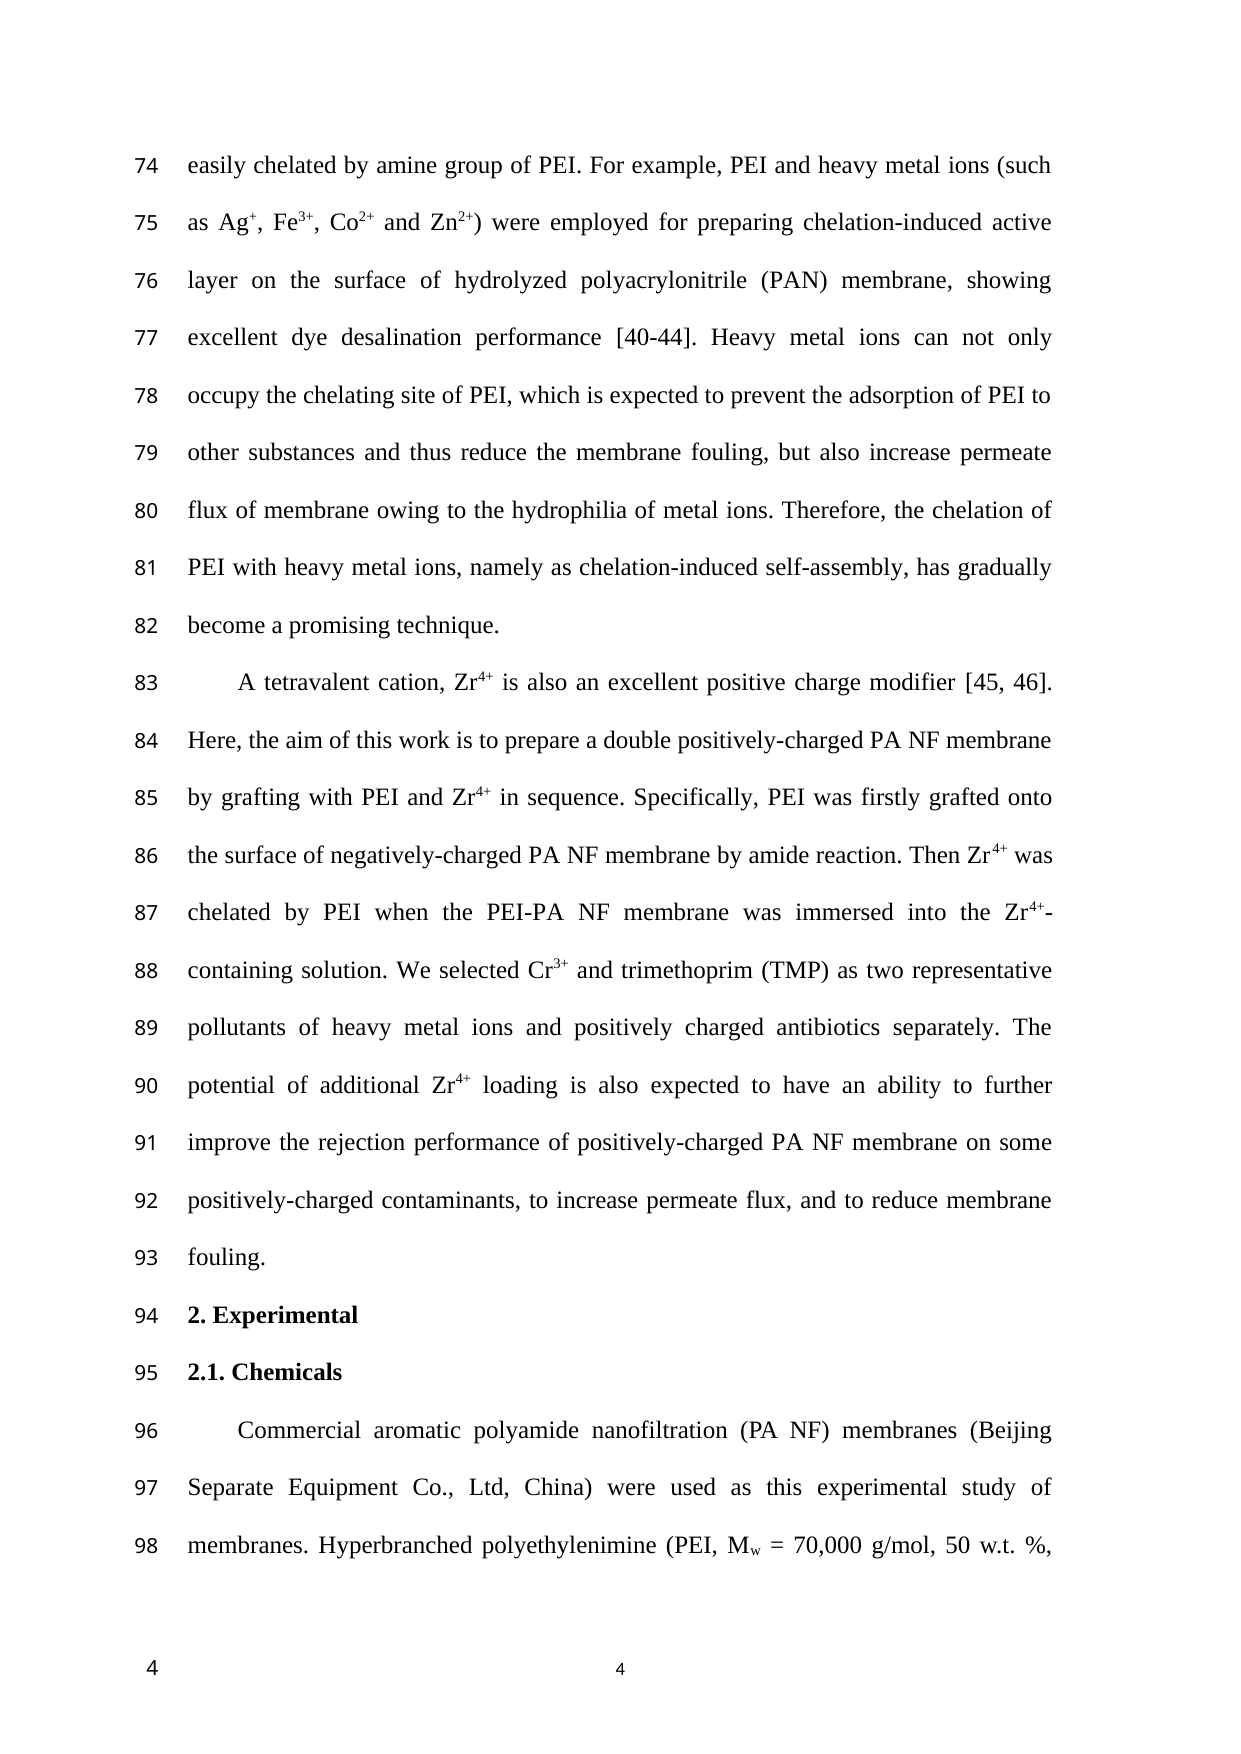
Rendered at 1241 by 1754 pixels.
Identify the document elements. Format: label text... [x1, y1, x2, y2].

text 2.1. Chemicals [187, 1357, 1053, 1386]
text A tetravalent cation, Zr4+ is also an excellent positive charge modifier [45, 46]. Here, the aim of this work is to prepare a double positively-charged PA NF membrane by grafting with PEI and Zr4+ in sequence. Specifically, PEI was firstly grafted onto the surface of negatively-charged PA NF membrane by amide reaction. Then Zr4+ was chelated by PEI when the PEI-PA NF membrane was immersed into the Zr4+-containing solution. We selected Cr3+ and trimethoprim (TMP) as two representative pollutants of heavy metal ions and positively charged antibiotics separately. The potential of additional Zr4+ loading is also expected to have an ability to further improve the rejection performance of positively-charged PA NF membrane on some positively-charged contaminants, to increase permeate flux, and to reduce membrane fouling. [187, 667, 1053, 1271]
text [187, 1415, 1053, 1559]
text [187, 150, 1053, 639]
text 2. Experimental [187, 1300, 1053, 1329]
